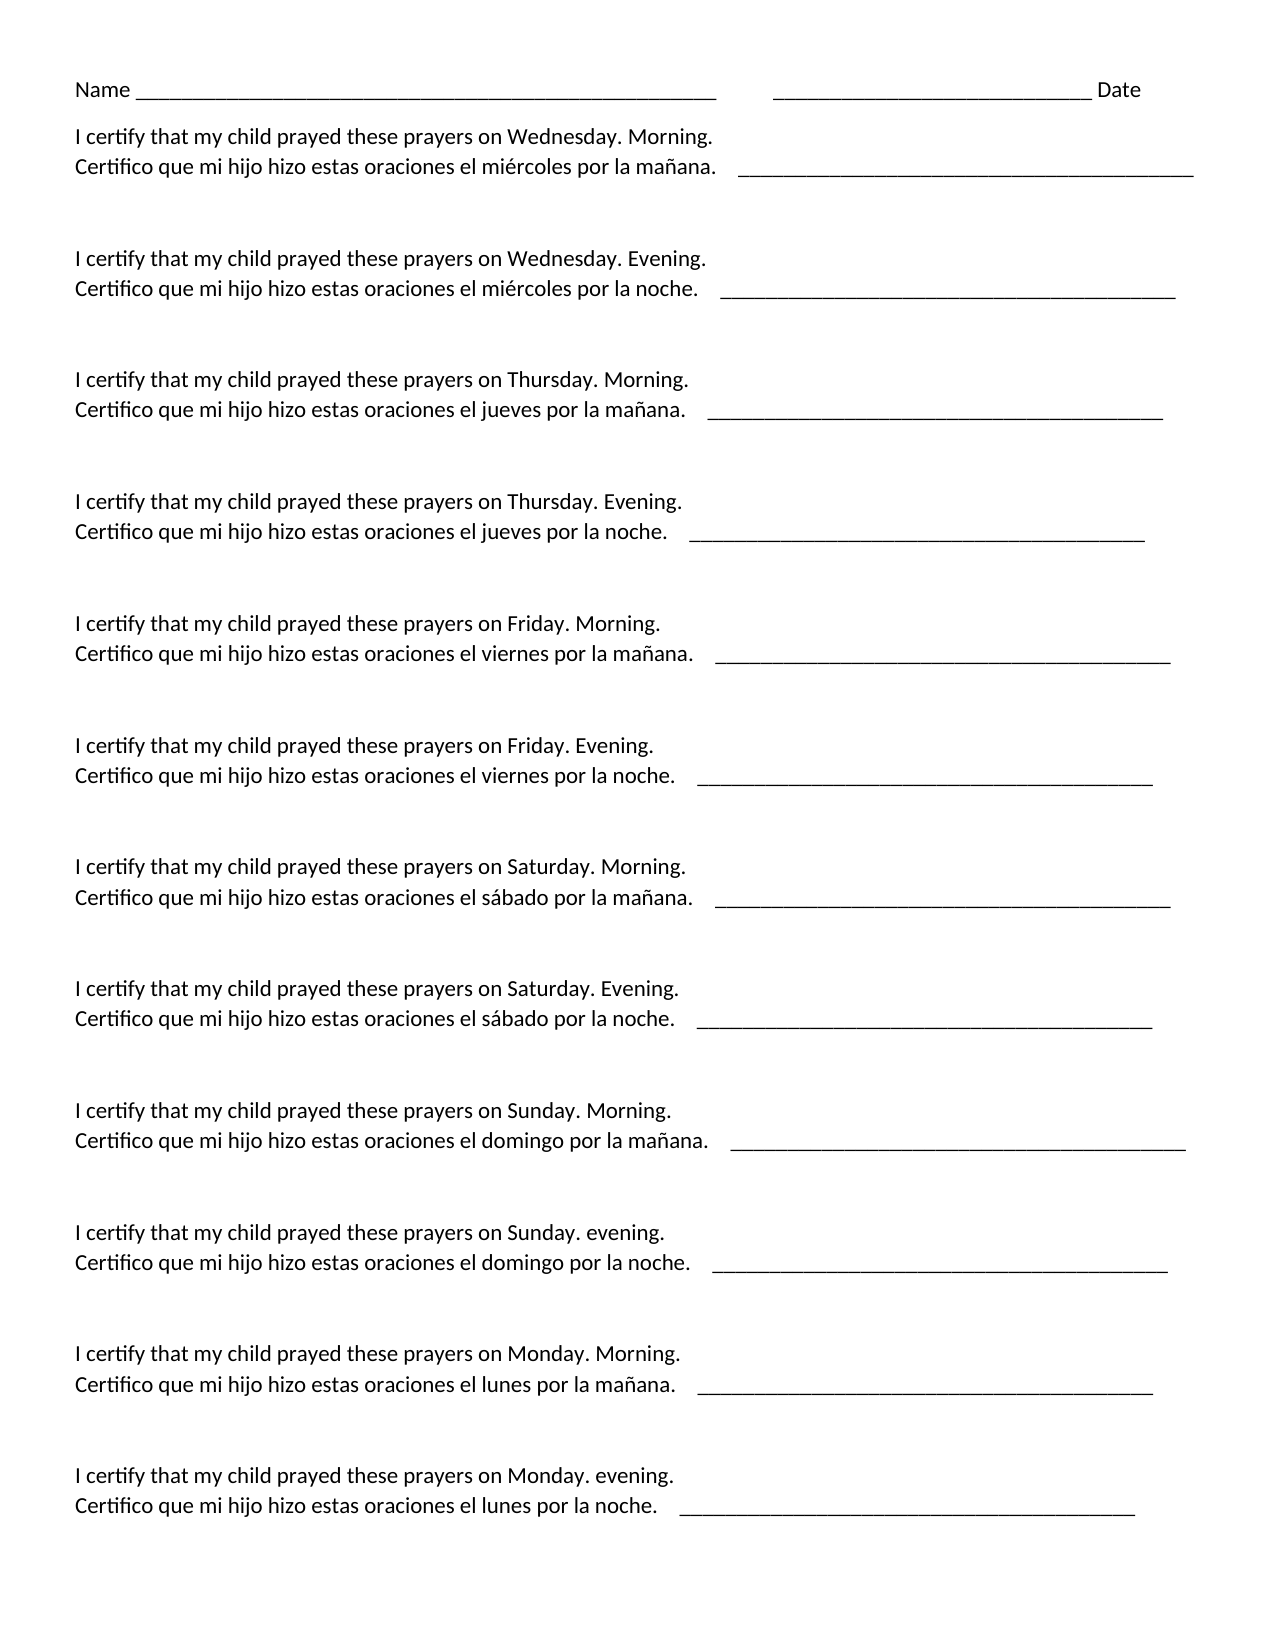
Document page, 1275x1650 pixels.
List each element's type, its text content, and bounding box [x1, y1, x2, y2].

text I certify that my child prayed these prayers on Saturday. Morning. Certifico que mi hijo hizo estas oraciones el sábado por la mañana. ________________________________________ [75, 852, 1200, 911]
text I certify that my child prayed these prayers on Friday. Evening. Certifico que mi hijo hizo estas oraciones el viernes por la noche. ________________________________________ [75, 731, 1200, 789]
text I certify that my child prayed these prayers on Friday. Morning. Certifico que mi hijo hizo estas oraciones el viernes por la mañana. ________________________________________ [75, 609, 1200, 667]
text I certify that my child prayed these prayers on Thursday. Evening. Certifico que mi hijo hizo estas oraciones el jueves por la noche. ________________________________________ [75, 487, 1200, 545]
text I certify that my child prayed these prayers on Thursday. Morning. Certifico que mi hijo hizo estas oraciones el jueves por la mañana. ________________________________________ [75, 365, 1200, 424]
text I certify that my child prayed these prayers on Wednesday. Morning. Certifico que mi hijo hizo estas oraciones el miércoles por la mañana. ________________________________________ [75, 122, 1200, 180]
text I certify that my child prayed these prayers on Monday. evening. Certifico que mi hijo hizo estas oraciones el lunes por la noche. ________________________________________ [75, 1461, 1200, 1519]
text I certify that my child prayed these prayers on Sunday. evening. Certifico que mi hijo hizo estas oraciones el domingo por la noche. ________________________________________ [75, 1218, 1200, 1276]
text I certify that my child prayed these prayers on Sunday. Morning. Certifico que mi hijo hizo estas oraciones el domingo por la mañana. ________________________________________ [75, 1096, 1200, 1154]
text I certify that my child prayed these prayers on Wednesday. Evening. Certifico que mi hijo hizo estas oraciones el miércoles por la noche. ________________________________________ [75, 244, 1200, 302]
text Name ___________________________________________________ ____________________________ Date [75, 75, 1200, 103]
text I certify that my child prayed these prayers on Monday. Morning. Certifico que mi hijo hizo estas oraciones el lunes por la mañana. ________________________________________ [75, 1339, 1200, 1398]
text I certify that my child prayed these prayers on Saturday. Evening. Certifico que mi hijo hizo estas oraciones el sábado por la noche. ________________________________________ [75, 974, 1200, 1032]
